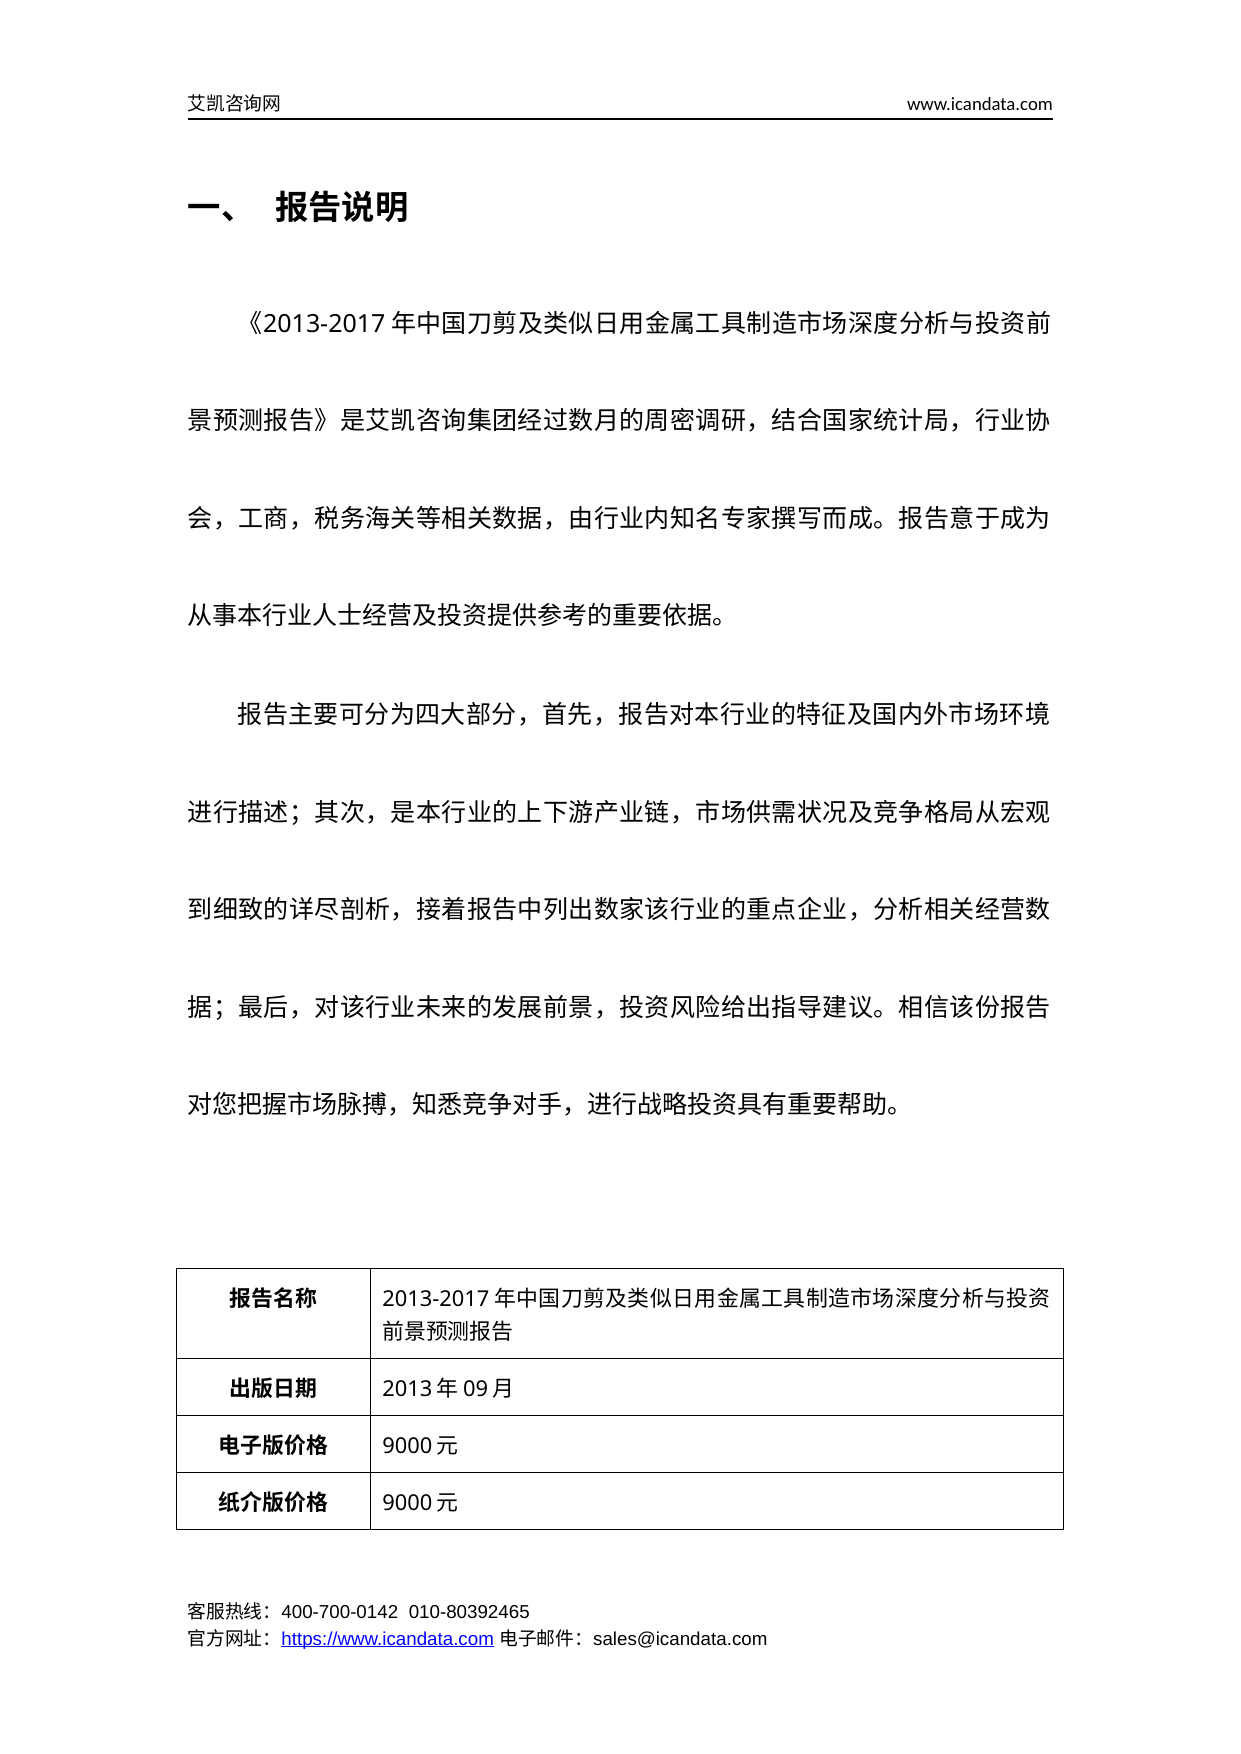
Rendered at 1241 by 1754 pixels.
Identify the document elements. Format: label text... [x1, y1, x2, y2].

table_cell 9000元 [371, 1416, 1063, 1472]
text 报告主要可分为四大部分，首先，报告对本行业的特征及国内外市场环境进行描述；其次，是本行业的上下游产业链，市场供需状况及竞争格局从宏观到细致的详尽剖析，接着报告中列出数家该行业的重点企业，分析相关经营数据；最后，对该行业未来的发展前景，投资风险给出指导建议。相信该份报告对您把握市场脉搏，知悉竞争对手，进行战略投资具有重要帮助。 [187, 681, 1053, 1136]
table_cell 电子版价格 [177, 1416, 370, 1472]
table_cell 9000元 [371, 1473, 1063, 1529]
table_header 2013-2017年中国刀剪及类似日用金属工具制造市场深度分析与投资前景预测报告 [371, 1269, 1063, 1358]
table_header 报告名称 [177, 1269, 370, 1358]
table_cell 纸介版价格 [177, 1473, 370, 1529]
table_cell 出版日期 [177, 1359, 370, 1415]
subtitle 报告说明 [187, 172, 1053, 237]
text 《2013-2017年中国刀剪及类似日用金属工具制造市场深度分析与投资前景预测报告》是艾凯咨询集团经过数月的周密调研，结合国家统计局，行业协会，工商，税务海关等相关数据，由行业内知名专家撰写而成。报告意于成为从事本行业人士经营及投资提供参考的重要依据。 [187, 289, 1053, 646]
table_cell 2013年09月 [371, 1359, 1063, 1415]
